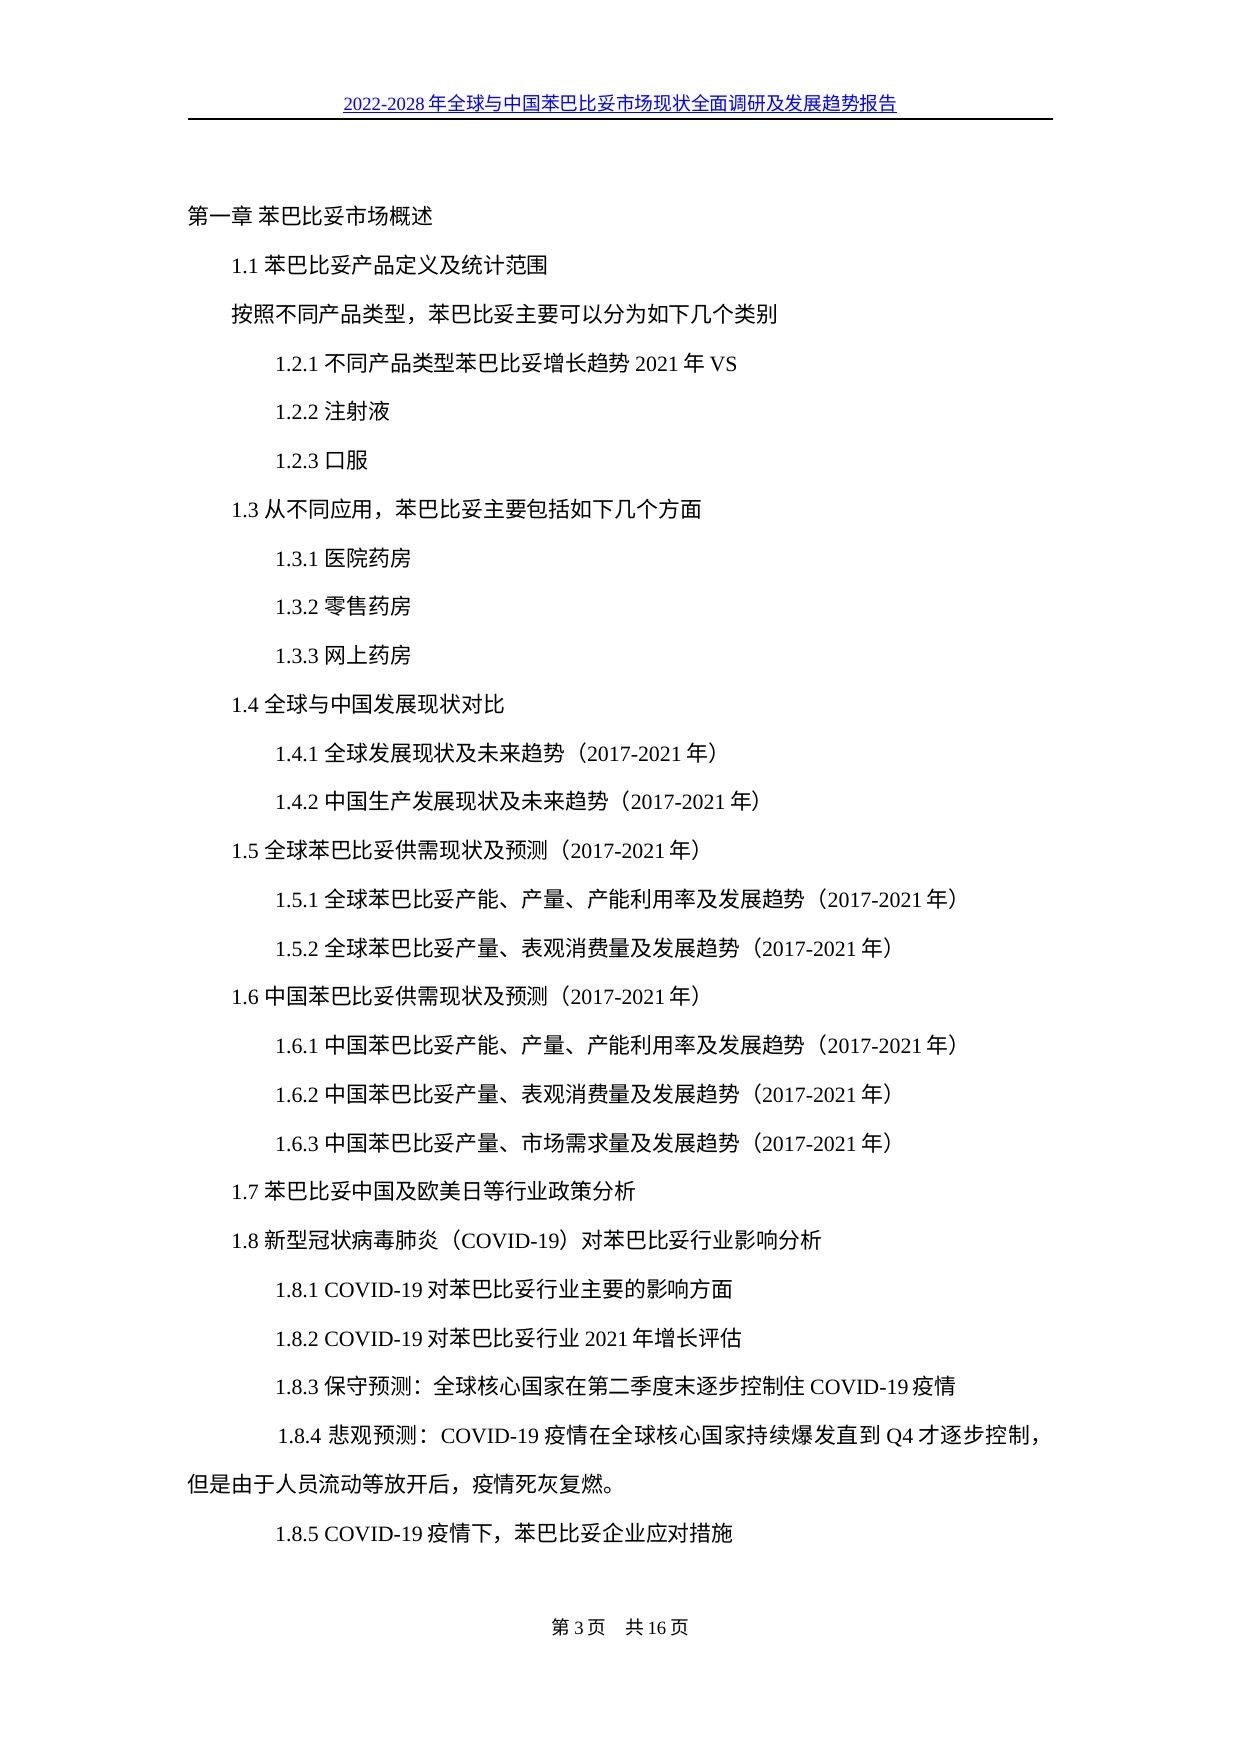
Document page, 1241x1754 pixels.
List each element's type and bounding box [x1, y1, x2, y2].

text [187, 150, 1053, 1548]
